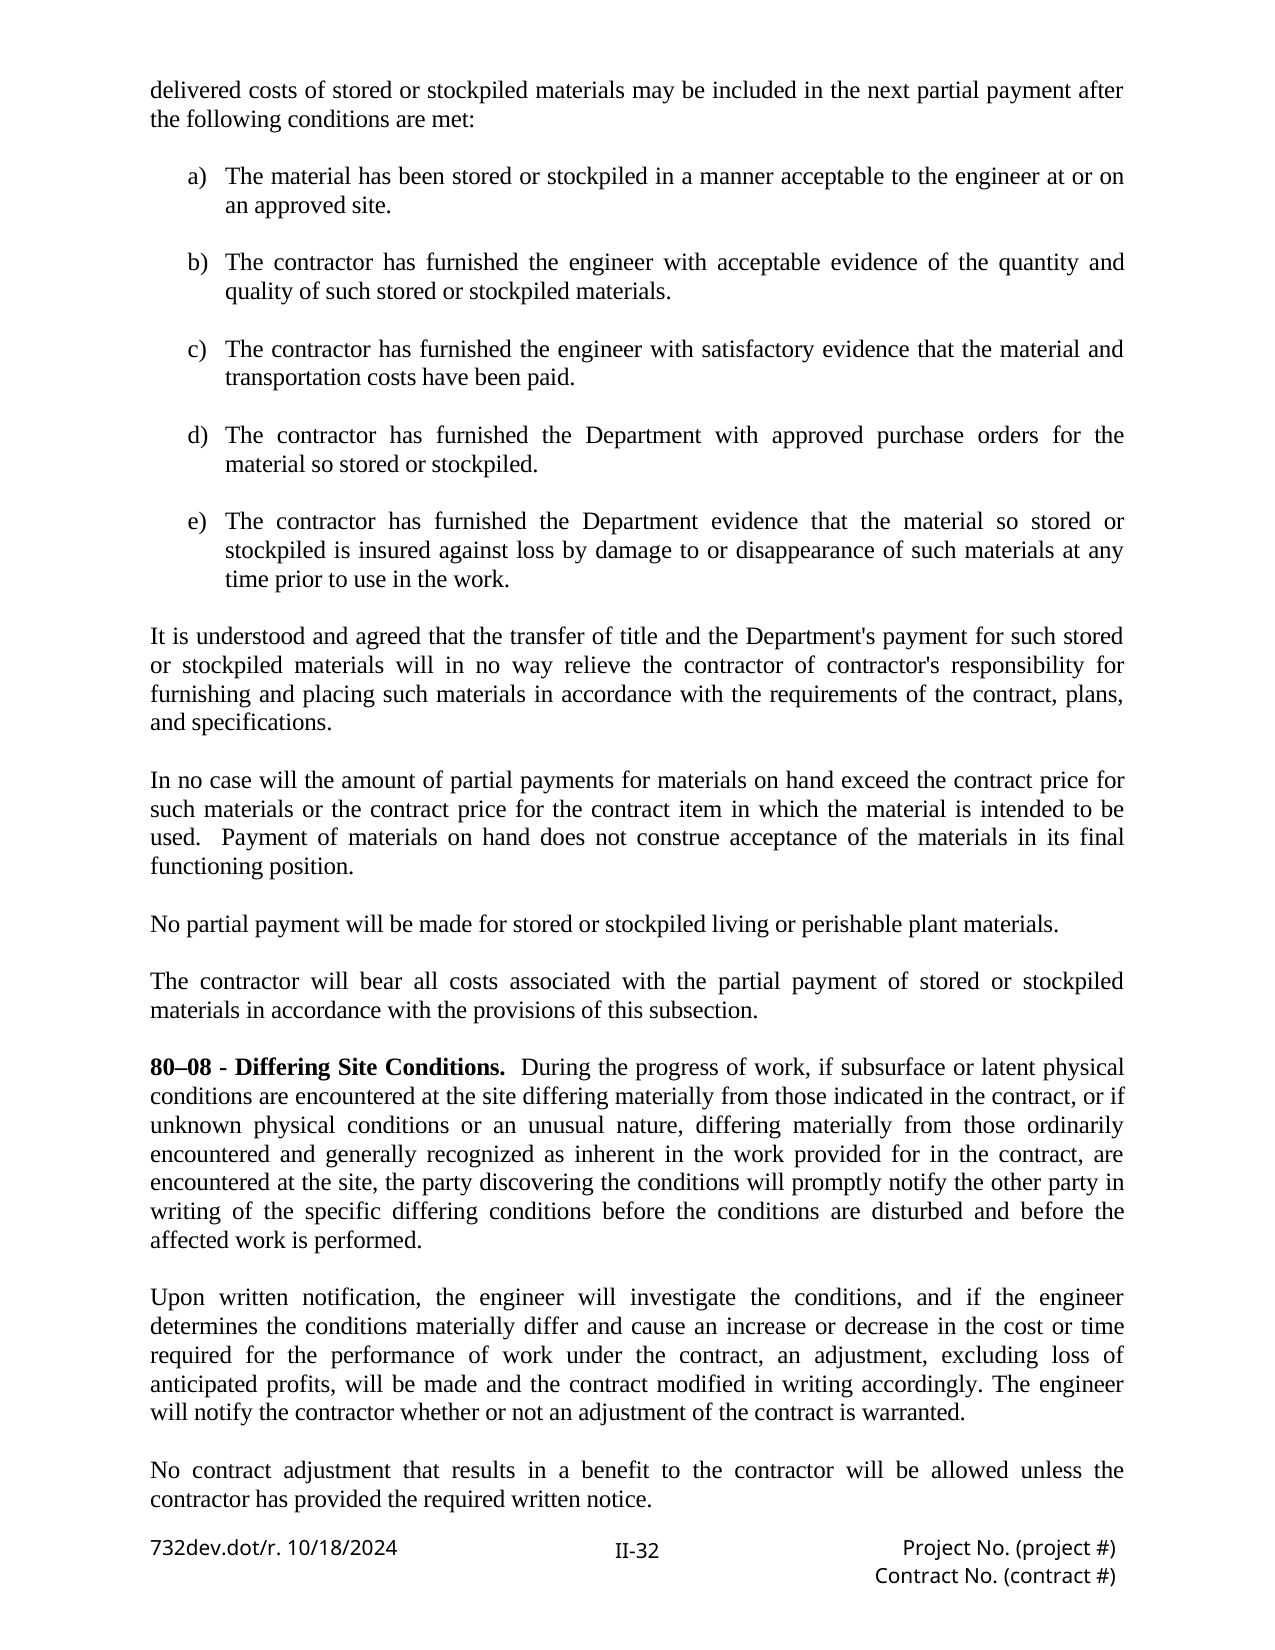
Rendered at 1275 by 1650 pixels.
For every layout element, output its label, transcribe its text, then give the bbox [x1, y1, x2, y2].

text The contractor will bear all costs associated with the partial payment of stored or stockpiled materials in accordance with the provisions of this subsection. [150, 966, 1125, 1024]
text It is understood and agreed that the transfer of title and the Department's payment for such stored or stockpiled materials will in no way relieve the contractor of contractor's responsibility for furnishing and placing such materials in accordance with the requirements of the contract, plans, and specifications. [150, 621, 1125, 736]
list The contractor has furnished the engineer with acceptable evidence of the quantity and quality of such stored or stockpiled materials. [187, 247, 1125, 305]
text 80–08 - Differing Site Conditions. During the progress of work, if subsurface or latent physical conditions are encountered at the site differing materially from those indicated in the contract, or if unknown physical conditions or an unusual nature, differing materially from those ordinarily encountered and generally recognized as inherent in the work provided for in the contract, are encountered at the site, the party discovering the conditions will promptly notify the other party in writing of the specific differing conditions before the conditions are disturbed and before the affected work is performed. [150, 1052, 1125, 1254]
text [150, 75, 1125, 132]
list The contractor has furnished the Department with approved purchase orders for the material so stored or stockpiled. [187, 420, 1125, 477]
text In no case will the amount of partial payments for materials on hand exceed the contract price for such materials or the contract price for the contract item in which the material is intended to be used. Payment of materials on hand does not construe acceptance of the materials in its final functioning position. [150, 765, 1125, 880]
list The contractor has furnished the engineer with satisfactory evidence that the material and transportation costs have been paid. [187, 334, 1125, 391]
text Upon written notification, the engineer will investigate the conditions, and if the engineer determines the conditions materially differ and cause an increase or decrease in the cost or time required for the performance of work under the contract, an adjustment, excluding loss of anticipated profits, will be made and the contract modified in writing accordingly. The engineer will notify the contractor whether or not an adjustment of the contract is warranted. [150, 1282, 1125, 1426]
text No partial payment will be made for stored or stockpiled living or perishable plant materials. [150, 909, 1125, 937]
list The contractor has furnished the Department evidence that the material so stored or stockpiled is insured against loss by damage to or disappearance of such materials at any time prior to use in the work. [187, 506, 1125, 592]
text No contract adjustment that results in a benefit to the contractor will be allowed unless the contractor has provided the required written notice. [150, 1455, 1125, 1512]
list The material has been stored or stockpiled in a manner acceptable to the engineer at or on an approved site. [187, 161, 1125, 219]
